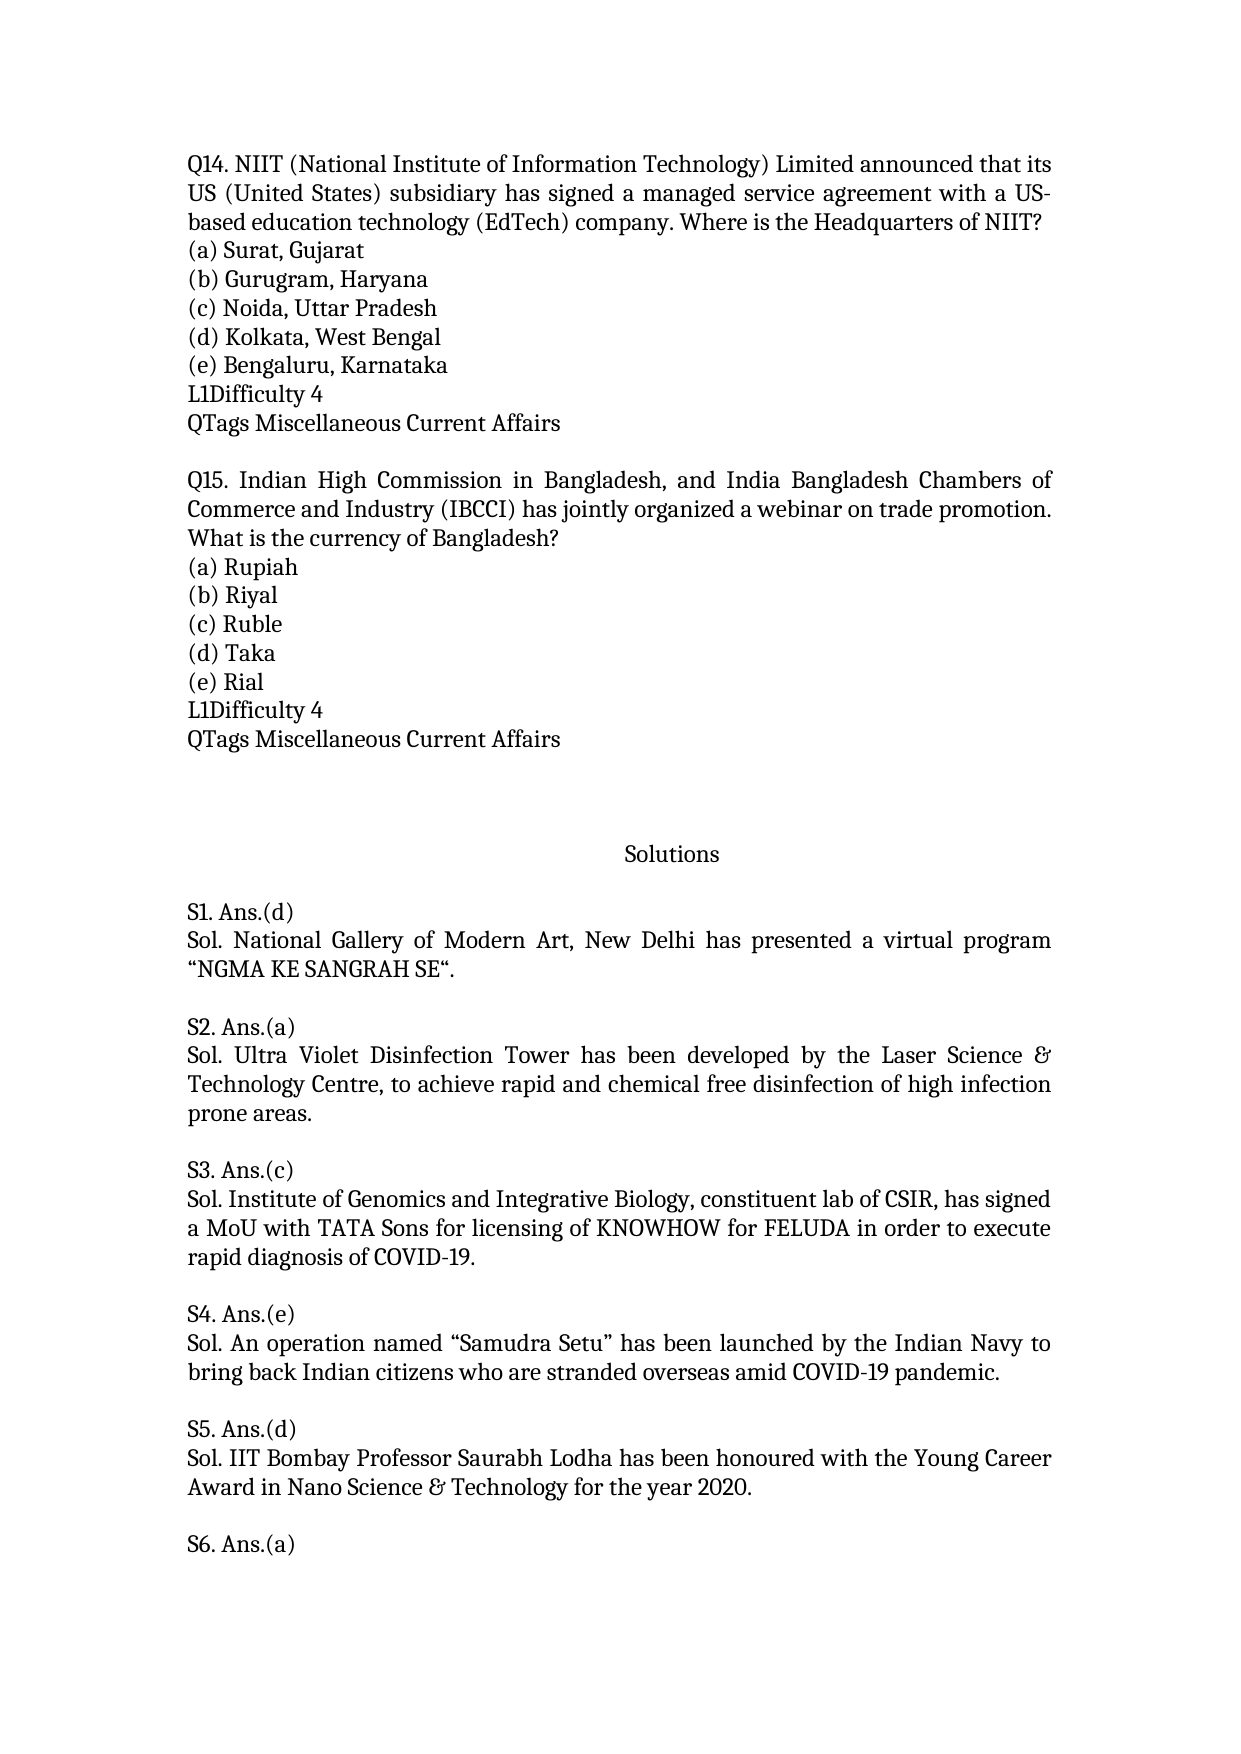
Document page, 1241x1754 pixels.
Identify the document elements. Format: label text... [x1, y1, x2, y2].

text S6. Ans.(a) [187, 1530, 1053, 1559]
text Sol. Ultra Violet Disinfection Tower has been developed by the Laser Science & Technology Centre, to achieve rapid and chemical free disinfection of high infection prone areas. [187, 1041, 1053, 1127]
text (b) Riyal [187, 581, 1053, 610]
text (c) Ruble [187, 610, 1053, 639]
text Q15. Indian High Commission in Bangladesh, and India Bangladesh Chambers of Commerce and Industry (IBCCI) has jointly organized a webinar on trade promotion. What is the currency of Bangladesh? [187, 466, 1053, 552]
text S4. Ans.(e) [187, 1300, 1053, 1329]
text Sol. Institute of Genomics and Integrative Biology, constituent lab of CSIR, has signed a MoU with TATA Sons for licensing of KNOWHOW for FELUDA in order to execute rapid diagnosis of COVID-19. [187, 1185, 1053, 1271]
text S2. Ans.(a) [187, 1012, 1053, 1041]
text (a) Surat, Gujarat [187, 236, 1053, 265]
text (c) Noida, Uttar Pradesh [187, 294, 1053, 322]
text Sol. National Gallery of Modern Art, New Delhi has presented a virtual program “NGMA KE SANGRAH SE“. [187, 926, 1053, 984]
text (e) Bengaluru, Karnataka [187, 351, 1053, 380]
text Sol. IIT Bombay Professor Saurabh Lodha has been honoured with the Young Career Award in Nano Science & Technology for the year 2020. [187, 1444, 1053, 1501]
text Q14. NIIT (National Institute of Information Technology) Limited announced that its US (United States) subsidiary has signed a managed service agreement with a US-based education technology (EdTech) company. Where is the Headquarters of NIIT? [187, 150, 1053, 236]
text (e) Rial [187, 667, 1053, 696]
text (d) Taka [187, 639, 1053, 667]
text (b) Gurugram, Haryana [187, 265, 1053, 294]
text (a) Rupiah [187, 552, 1053, 581]
text S5. Ans.(d) [187, 1415, 1053, 1444]
text S1. Ans.(d) [187, 897, 1053, 926]
text QTags Miscellaneous Current Affairs [187, 725, 1053, 754]
text (d) Kolkata, West Bengal [187, 322, 1053, 351]
text S3. Ans.(c) [187, 1156, 1053, 1185]
text L1Difficulty 4 [187, 380, 1053, 409]
text L1Difficulty 4 [187, 696, 1053, 725]
text QTags Miscellaneous Current Affairs [187, 409, 1053, 437]
text Solutions [187, 840, 1053, 869]
text Sol. An operation named “Samudra Setu” has been launched by the Indian Navy to bring back Indian citizens who are stranded overseas amid COVID-19 pandemic. [187, 1329, 1053, 1386]
